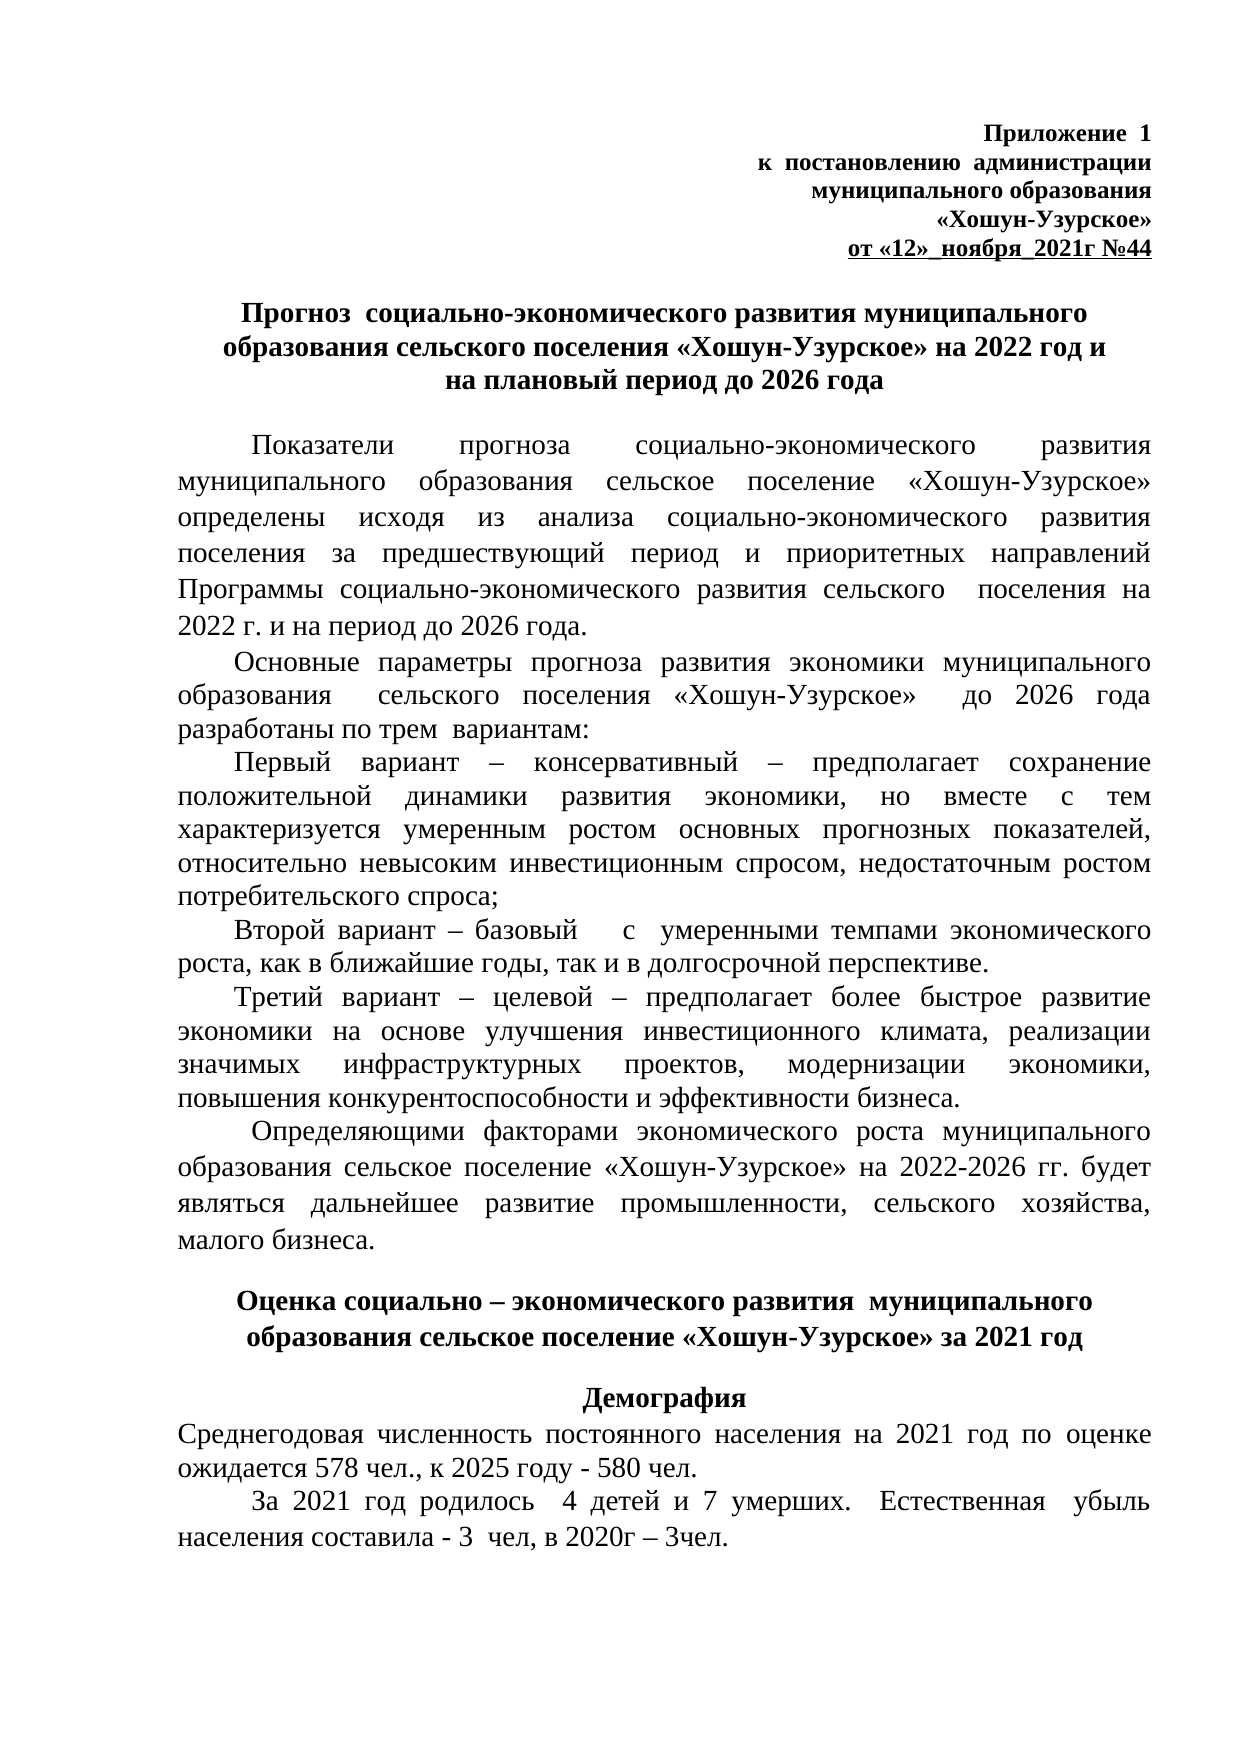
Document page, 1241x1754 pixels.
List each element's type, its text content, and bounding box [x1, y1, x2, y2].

text Второй вариант – базовый с умеренными темпами экономического роста, как в ближайшие годы, так и в долгосрочной перспективе. [177, 912, 1152, 979]
text на плановый период до 2026 года [177, 362, 1152, 396]
text муниципального образования [177, 176, 1152, 204]
text Демография [177, 1380, 1152, 1414]
text Третий вариант – целевой – предполагает более быстрое развитие экономики на основе улучшения инвестиционного климата, реализации значимых инфраструктурных проектов, модернизации экономики, повышения конкурентоспособности и эффективности бизнеса. [177, 979, 1152, 1113]
text Определяющими факторами экономического роста муниципального образования сельское поселение «Хошун-Узурское» на 2022-2026 гг. будет являться дальнейшее развитие промышленности, сельского хозяйства, малого бизнеса. [177, 1113, 1152, 1255]
text от «12»_ноября_2021г №44 [177, 233, 1152, 262]
text Приложение 1 [177, 118, 1152, 147]
text Основные параметры прогноза развития экономики муниципального образования сельского поселения «Хошун-Узурское» до 2026 года разработаны по трем вариантам: [177, 644, 1152, 744]
text к постановлению администрации [177, 147, 1152, 176]
text Первый вариант – консервативный – предполагает сохранение положительной динамики развития экономики, но вместе с тем характеризуется умеренным ростом основных прогнозных показателей, относительно невысоким инвестиционным спросом, недостаточным ростом потребительского спроса; [177, 744, 1152, 912]
text Оценка социально – экономического развития муниципального образования сельское поселение «Хошун-Узурское» за 2021 год [177, 1283, 1152, 1353]
text За 2021 год родилось 4 детей и 7 умерших. Естественная убыль населения составила - 3 чел, в 2020г – 3чел. [177, 1483, 1152, 1553]
text Прогноз социально-экономического развития муниципального образования сельского поселения «Хошун-Узурское» на 2022 год и [177, 295, 1152, 362]
text Показатели прогноза социально-экономического развития муниципального образования сельское поселение «Хошун-Узурское» определены исходя из анализа социально-экономического развития поселения за предшествующий период и приоритетных направлений Программы социально-экономического развития сельского поселения на 2022 г. и на период до 2026 года. [177, 427, 1152, 641]
text Среднегодовая численность постоянного населения на 2021 год по оценке ожидается 578 чел., к 2025 году - 580 чел. [177, 1416, 1152, 1483]
text «Хошун-Узурское» [177, 204, 1152, 233]
